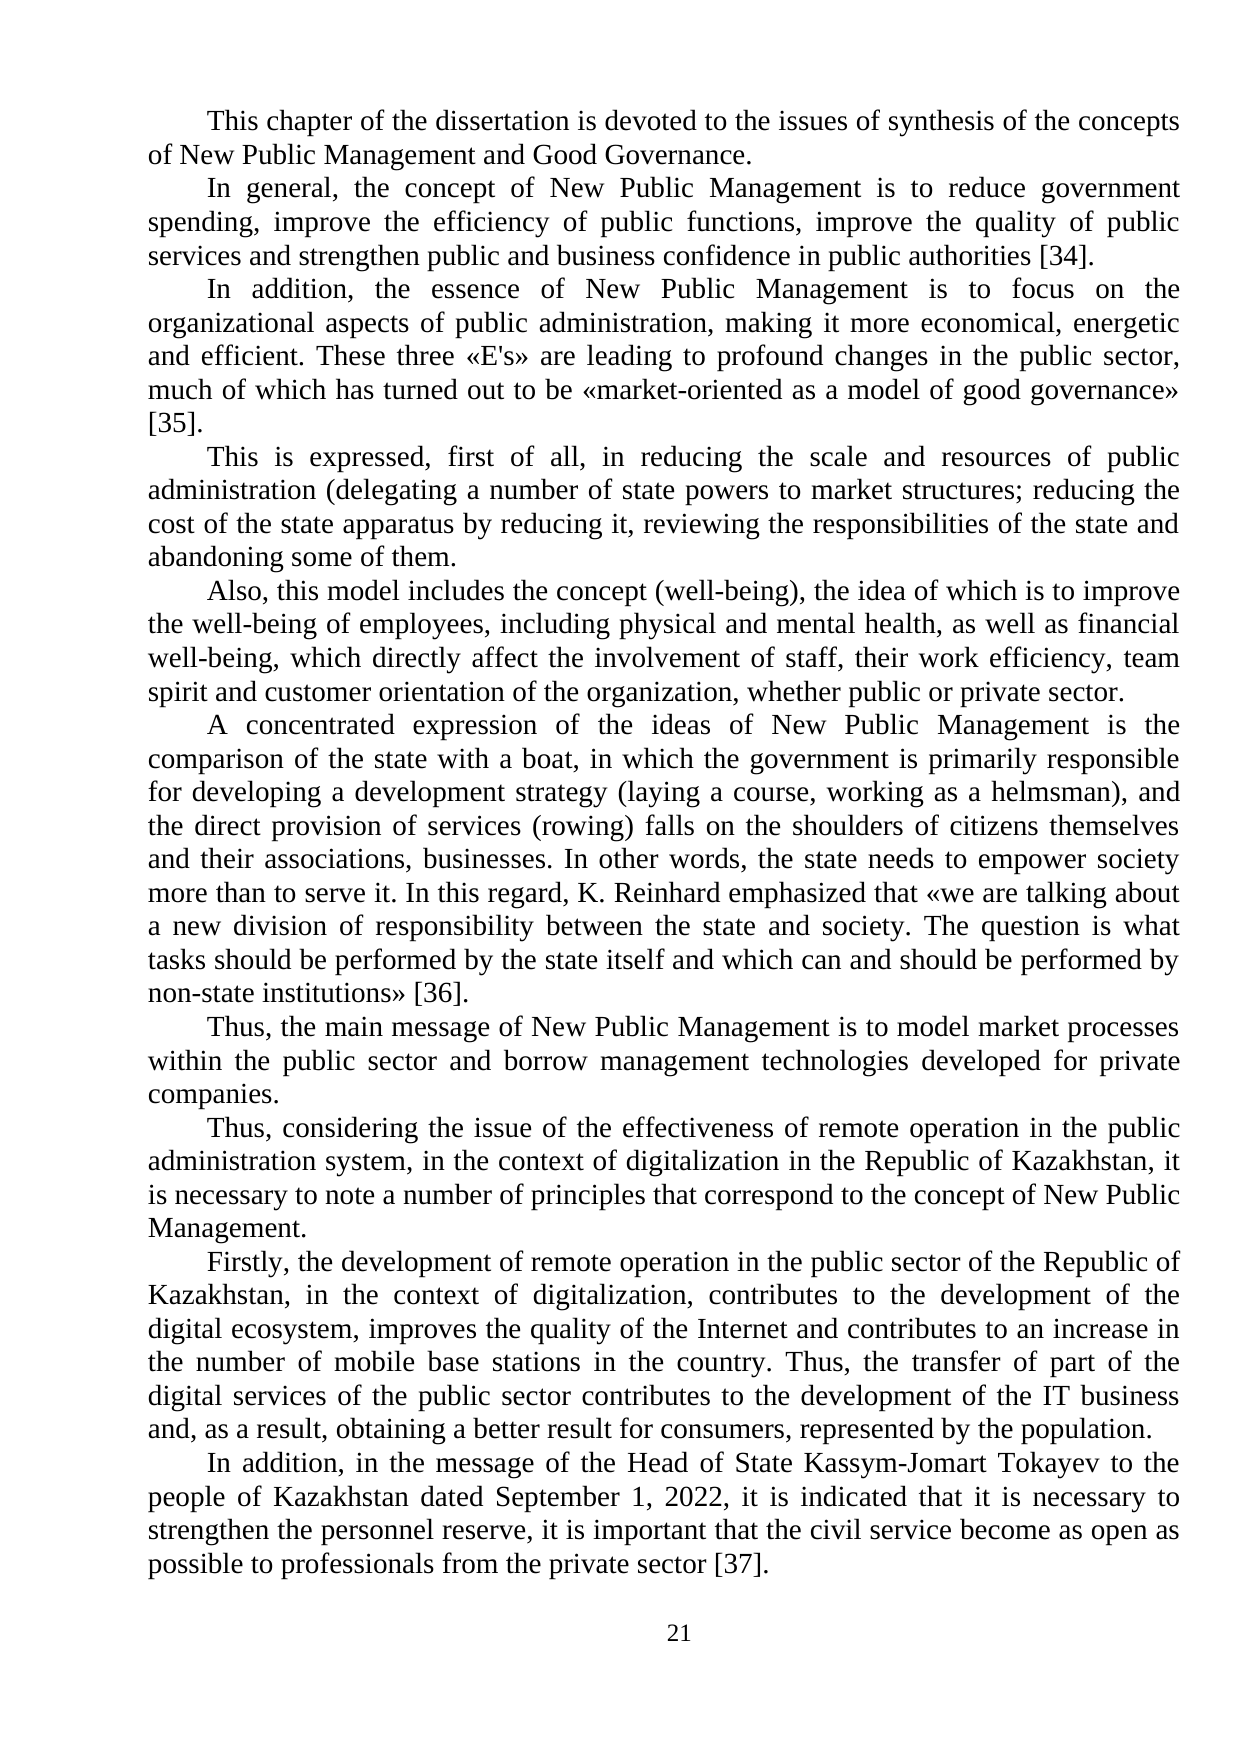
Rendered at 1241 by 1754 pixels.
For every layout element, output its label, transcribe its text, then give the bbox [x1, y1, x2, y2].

text Thus, the main message of New Public Management is to model market processes within the public sector and borrow management technologies developed for private companies. [148, 1009, 1181, 1110]
text Also, this model includes the concept (well-being), the idea of which is to improve the well-being of employees, including physical and mental health, as well as financial well-being, which directly affect the involvement of staff, their work efficiency, team spirit and customer orientation of the organization, whether public or private sector. [148, 573, 1181, 707]
text This chapter of the dissertation is devoted to the issues of synthesis of the concepts of New Public Management and Good Governance. [148, 103, 1181, 171]
text This is expressed, first of all, in reducing the scale and resources of public administration (delegating a number of state powers to market structures; reducing the cost of the state apparatus by reducing it, reviewing the responsibilities of the state and abandoning some of them. [148, 439, 1181, 573]
text Thus, considering the issue of the effectiveness of remote operation in the public administration system, in the context of digitalization in the Republic of Kazakhstan, it is necessary to note a number of principles that correspond to the concept of New Public Management. [148, 1110, 1181, 1244]
text Firstly, the development of remote operation in the public sector of the Republic of Kazakhstan, in the context of digitalization, contributes to the development of the digital ecosystem, improves the quality of the Internet and contributes to an increase in the number of mobile base stations in the country. Thus, the transfer of part of the digital services of the public sector contributes to the development of the IT business and, as a result, obtaining a better result for consumers, represented by the population. [148, 1244, 1181, 1445]
text In general, the concept of New Public Management is to reduce government spending, improve the efficiency of public functions, improve the quality of public services and strengthen public and business confidence in public authorities [34]. [148, 171, 1181, 271]
text A concentrated expression of the ideas of New Public Management is the comparison of the state with a boat, in which the government is primarily responsible for developing a development strategy (laying a course, working as a helmsman), and the direct provision of services (rowing) falls on the shoulders of citizens themselves and their associations, businesses. In other words, the state needs to empower society more than to serve it. In this regard, K. Reinhard emphasized that «we are talking about a new division of responsibility between the state and society. The question is what tasks should be performed by the state itself and which can and should be performed by non-state institutions» [36]. [148, 707, 1181, 1009]
text In addition, in the message of the Head of State Kassym-Jomart Tokayev to the people of Kazakhstan dated September 1, 2022, it is indicated that it is necessary to strengthen the personnel reserve, it is important that the civil service become as open as possible to professionals from the private sector [37]. [148, 1445, 1181, 1579]
text In addition, the essence of New Public Management is to focus on the organizational aspects of public administration, making it more economical, energetic and efficient. These three «E's» are leading to profound changes in the public sector, much of which has turned out to be «market-oriented as a model of good governance» [35]. [148, 271, 1181, 439]
